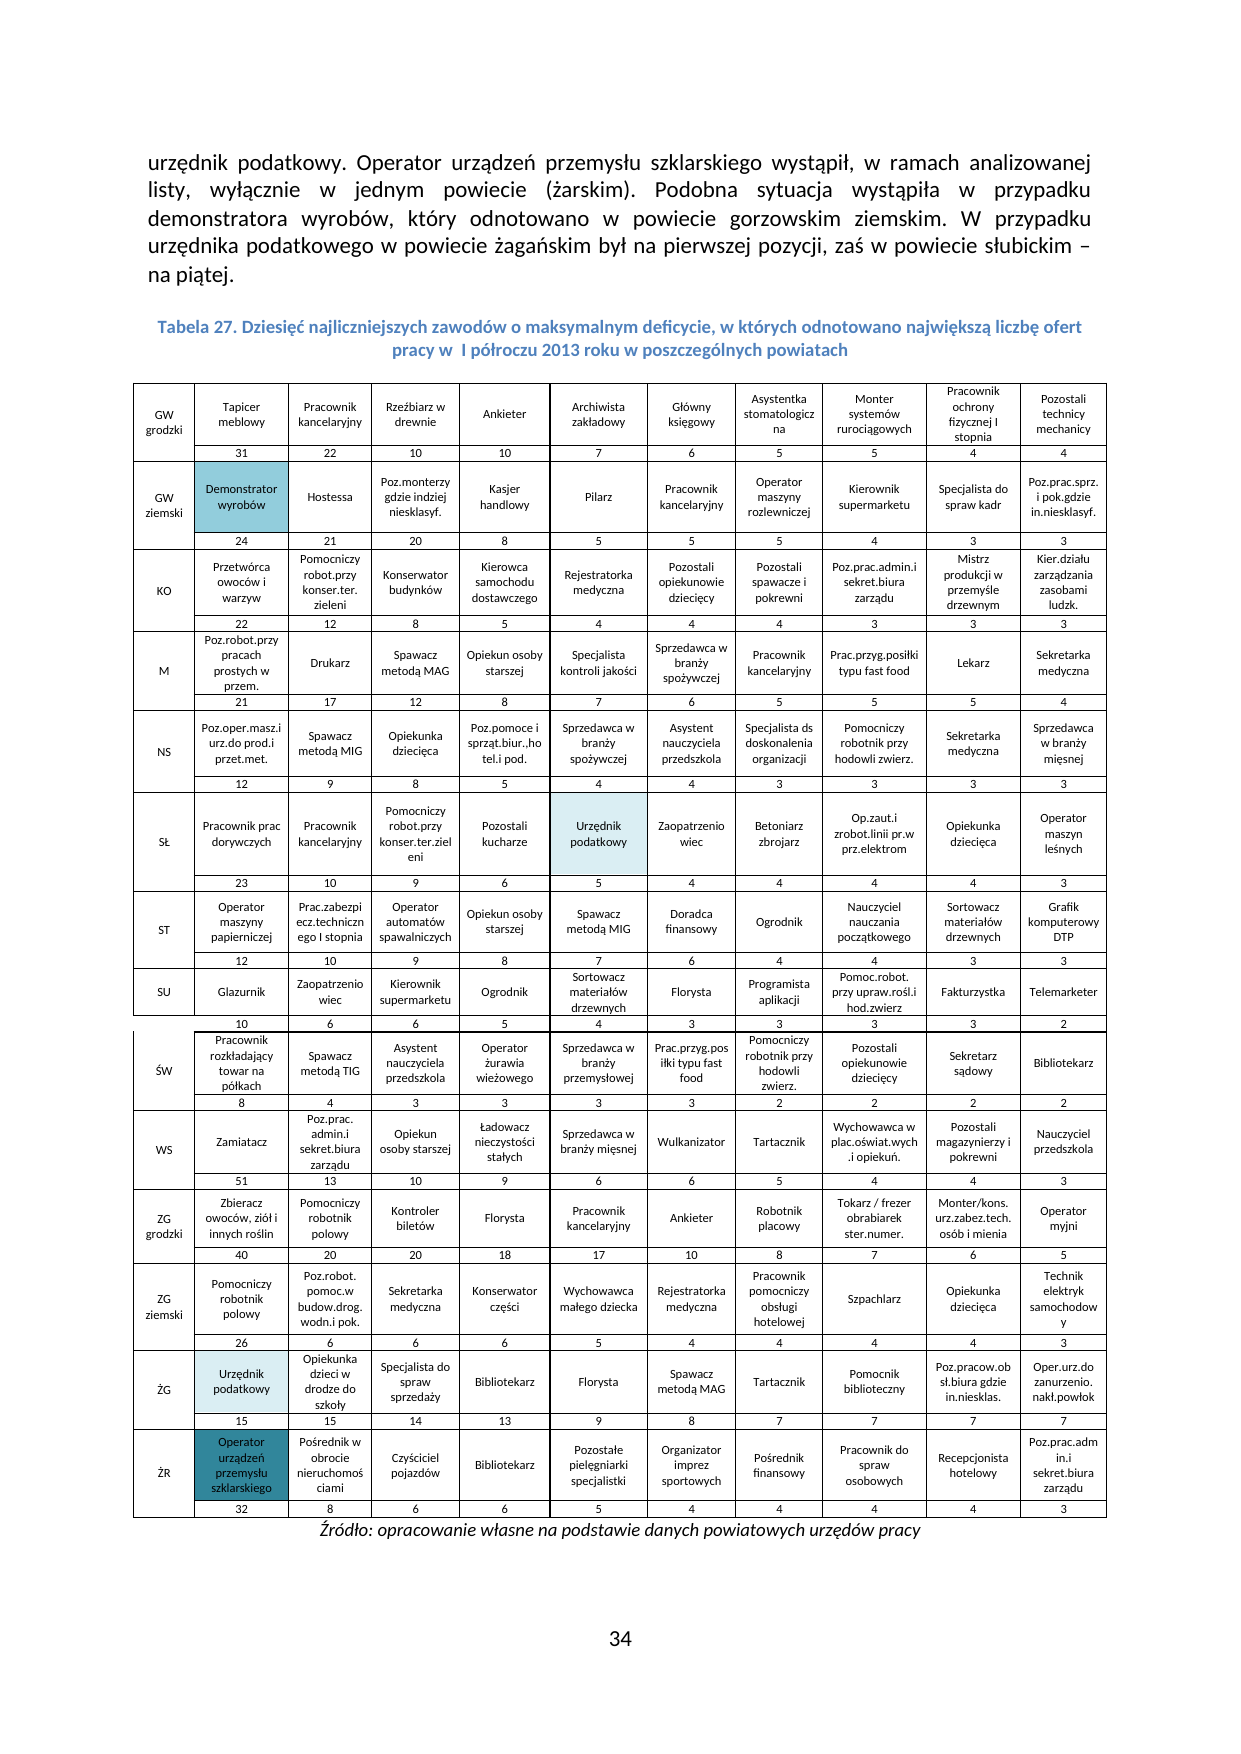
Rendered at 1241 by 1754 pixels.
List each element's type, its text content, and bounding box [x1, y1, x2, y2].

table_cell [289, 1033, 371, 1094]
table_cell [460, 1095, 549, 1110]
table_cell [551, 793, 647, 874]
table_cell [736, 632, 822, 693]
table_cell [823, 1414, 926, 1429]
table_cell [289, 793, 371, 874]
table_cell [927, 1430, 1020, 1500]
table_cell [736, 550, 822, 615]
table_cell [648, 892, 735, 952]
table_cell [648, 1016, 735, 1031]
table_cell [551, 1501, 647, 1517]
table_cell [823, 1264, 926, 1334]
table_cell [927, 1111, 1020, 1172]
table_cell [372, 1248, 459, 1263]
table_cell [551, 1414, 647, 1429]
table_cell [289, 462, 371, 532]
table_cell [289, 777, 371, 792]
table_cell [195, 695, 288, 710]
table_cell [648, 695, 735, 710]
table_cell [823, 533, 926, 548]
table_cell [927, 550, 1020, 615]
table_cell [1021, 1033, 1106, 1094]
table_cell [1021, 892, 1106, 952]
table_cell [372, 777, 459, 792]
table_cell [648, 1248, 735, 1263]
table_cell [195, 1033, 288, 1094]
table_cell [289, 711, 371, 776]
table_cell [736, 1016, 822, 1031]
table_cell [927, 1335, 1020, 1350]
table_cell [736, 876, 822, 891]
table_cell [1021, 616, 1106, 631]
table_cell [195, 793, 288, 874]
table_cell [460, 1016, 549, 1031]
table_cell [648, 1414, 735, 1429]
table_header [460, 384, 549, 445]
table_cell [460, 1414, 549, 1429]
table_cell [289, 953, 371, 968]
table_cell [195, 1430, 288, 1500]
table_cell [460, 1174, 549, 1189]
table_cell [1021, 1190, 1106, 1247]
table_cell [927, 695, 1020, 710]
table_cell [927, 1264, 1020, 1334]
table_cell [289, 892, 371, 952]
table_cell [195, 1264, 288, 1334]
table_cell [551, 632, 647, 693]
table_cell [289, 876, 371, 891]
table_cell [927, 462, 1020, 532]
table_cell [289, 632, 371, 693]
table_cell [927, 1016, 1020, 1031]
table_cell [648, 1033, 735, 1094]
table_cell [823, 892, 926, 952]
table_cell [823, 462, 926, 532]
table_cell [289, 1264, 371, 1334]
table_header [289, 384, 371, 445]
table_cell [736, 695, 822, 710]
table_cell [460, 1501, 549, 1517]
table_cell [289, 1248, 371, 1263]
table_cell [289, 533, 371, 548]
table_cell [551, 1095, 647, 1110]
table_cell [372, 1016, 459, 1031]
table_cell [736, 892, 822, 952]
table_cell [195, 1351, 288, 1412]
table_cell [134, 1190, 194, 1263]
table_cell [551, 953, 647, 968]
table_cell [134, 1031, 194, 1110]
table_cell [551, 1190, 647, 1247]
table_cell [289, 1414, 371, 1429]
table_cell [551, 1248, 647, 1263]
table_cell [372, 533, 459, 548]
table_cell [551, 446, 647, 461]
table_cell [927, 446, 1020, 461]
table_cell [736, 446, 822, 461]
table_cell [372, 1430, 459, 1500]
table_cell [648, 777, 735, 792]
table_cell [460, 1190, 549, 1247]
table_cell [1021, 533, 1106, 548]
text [148, 148, 1093, 288]
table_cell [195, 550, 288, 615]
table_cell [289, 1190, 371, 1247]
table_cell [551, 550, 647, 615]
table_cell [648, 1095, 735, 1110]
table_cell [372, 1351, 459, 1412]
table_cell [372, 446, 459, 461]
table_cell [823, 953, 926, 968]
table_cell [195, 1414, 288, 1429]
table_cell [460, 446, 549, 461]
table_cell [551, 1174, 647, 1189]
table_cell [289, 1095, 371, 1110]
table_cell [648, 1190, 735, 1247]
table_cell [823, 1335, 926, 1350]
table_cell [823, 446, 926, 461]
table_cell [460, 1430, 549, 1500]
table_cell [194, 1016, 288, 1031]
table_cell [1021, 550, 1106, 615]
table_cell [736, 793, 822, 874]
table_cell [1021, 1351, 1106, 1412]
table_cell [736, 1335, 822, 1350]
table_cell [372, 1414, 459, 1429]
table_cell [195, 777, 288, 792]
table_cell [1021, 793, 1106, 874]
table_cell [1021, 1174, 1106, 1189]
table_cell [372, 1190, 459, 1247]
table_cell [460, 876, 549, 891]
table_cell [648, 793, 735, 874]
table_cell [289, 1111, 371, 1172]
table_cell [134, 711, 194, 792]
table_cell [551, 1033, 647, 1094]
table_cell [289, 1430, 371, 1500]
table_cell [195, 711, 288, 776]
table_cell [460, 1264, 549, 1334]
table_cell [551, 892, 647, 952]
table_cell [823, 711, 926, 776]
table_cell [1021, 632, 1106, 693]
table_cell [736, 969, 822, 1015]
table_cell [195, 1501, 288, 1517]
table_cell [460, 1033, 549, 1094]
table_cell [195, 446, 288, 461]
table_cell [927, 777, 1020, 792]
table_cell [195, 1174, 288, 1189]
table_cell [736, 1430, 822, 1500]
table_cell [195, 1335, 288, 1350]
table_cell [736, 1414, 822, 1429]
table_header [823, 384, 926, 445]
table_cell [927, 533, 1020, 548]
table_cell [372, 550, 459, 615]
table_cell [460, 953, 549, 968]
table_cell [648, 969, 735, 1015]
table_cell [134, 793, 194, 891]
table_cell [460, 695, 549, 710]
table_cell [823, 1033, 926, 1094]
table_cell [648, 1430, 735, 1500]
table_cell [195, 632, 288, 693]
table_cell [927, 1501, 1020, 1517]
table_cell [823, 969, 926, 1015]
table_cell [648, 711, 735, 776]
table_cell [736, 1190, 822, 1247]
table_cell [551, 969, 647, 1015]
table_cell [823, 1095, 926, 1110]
text Źródło: opracowanie własne na podstawie danych powiatowych urzędów pracy [148, 1518, 1093, 1541]
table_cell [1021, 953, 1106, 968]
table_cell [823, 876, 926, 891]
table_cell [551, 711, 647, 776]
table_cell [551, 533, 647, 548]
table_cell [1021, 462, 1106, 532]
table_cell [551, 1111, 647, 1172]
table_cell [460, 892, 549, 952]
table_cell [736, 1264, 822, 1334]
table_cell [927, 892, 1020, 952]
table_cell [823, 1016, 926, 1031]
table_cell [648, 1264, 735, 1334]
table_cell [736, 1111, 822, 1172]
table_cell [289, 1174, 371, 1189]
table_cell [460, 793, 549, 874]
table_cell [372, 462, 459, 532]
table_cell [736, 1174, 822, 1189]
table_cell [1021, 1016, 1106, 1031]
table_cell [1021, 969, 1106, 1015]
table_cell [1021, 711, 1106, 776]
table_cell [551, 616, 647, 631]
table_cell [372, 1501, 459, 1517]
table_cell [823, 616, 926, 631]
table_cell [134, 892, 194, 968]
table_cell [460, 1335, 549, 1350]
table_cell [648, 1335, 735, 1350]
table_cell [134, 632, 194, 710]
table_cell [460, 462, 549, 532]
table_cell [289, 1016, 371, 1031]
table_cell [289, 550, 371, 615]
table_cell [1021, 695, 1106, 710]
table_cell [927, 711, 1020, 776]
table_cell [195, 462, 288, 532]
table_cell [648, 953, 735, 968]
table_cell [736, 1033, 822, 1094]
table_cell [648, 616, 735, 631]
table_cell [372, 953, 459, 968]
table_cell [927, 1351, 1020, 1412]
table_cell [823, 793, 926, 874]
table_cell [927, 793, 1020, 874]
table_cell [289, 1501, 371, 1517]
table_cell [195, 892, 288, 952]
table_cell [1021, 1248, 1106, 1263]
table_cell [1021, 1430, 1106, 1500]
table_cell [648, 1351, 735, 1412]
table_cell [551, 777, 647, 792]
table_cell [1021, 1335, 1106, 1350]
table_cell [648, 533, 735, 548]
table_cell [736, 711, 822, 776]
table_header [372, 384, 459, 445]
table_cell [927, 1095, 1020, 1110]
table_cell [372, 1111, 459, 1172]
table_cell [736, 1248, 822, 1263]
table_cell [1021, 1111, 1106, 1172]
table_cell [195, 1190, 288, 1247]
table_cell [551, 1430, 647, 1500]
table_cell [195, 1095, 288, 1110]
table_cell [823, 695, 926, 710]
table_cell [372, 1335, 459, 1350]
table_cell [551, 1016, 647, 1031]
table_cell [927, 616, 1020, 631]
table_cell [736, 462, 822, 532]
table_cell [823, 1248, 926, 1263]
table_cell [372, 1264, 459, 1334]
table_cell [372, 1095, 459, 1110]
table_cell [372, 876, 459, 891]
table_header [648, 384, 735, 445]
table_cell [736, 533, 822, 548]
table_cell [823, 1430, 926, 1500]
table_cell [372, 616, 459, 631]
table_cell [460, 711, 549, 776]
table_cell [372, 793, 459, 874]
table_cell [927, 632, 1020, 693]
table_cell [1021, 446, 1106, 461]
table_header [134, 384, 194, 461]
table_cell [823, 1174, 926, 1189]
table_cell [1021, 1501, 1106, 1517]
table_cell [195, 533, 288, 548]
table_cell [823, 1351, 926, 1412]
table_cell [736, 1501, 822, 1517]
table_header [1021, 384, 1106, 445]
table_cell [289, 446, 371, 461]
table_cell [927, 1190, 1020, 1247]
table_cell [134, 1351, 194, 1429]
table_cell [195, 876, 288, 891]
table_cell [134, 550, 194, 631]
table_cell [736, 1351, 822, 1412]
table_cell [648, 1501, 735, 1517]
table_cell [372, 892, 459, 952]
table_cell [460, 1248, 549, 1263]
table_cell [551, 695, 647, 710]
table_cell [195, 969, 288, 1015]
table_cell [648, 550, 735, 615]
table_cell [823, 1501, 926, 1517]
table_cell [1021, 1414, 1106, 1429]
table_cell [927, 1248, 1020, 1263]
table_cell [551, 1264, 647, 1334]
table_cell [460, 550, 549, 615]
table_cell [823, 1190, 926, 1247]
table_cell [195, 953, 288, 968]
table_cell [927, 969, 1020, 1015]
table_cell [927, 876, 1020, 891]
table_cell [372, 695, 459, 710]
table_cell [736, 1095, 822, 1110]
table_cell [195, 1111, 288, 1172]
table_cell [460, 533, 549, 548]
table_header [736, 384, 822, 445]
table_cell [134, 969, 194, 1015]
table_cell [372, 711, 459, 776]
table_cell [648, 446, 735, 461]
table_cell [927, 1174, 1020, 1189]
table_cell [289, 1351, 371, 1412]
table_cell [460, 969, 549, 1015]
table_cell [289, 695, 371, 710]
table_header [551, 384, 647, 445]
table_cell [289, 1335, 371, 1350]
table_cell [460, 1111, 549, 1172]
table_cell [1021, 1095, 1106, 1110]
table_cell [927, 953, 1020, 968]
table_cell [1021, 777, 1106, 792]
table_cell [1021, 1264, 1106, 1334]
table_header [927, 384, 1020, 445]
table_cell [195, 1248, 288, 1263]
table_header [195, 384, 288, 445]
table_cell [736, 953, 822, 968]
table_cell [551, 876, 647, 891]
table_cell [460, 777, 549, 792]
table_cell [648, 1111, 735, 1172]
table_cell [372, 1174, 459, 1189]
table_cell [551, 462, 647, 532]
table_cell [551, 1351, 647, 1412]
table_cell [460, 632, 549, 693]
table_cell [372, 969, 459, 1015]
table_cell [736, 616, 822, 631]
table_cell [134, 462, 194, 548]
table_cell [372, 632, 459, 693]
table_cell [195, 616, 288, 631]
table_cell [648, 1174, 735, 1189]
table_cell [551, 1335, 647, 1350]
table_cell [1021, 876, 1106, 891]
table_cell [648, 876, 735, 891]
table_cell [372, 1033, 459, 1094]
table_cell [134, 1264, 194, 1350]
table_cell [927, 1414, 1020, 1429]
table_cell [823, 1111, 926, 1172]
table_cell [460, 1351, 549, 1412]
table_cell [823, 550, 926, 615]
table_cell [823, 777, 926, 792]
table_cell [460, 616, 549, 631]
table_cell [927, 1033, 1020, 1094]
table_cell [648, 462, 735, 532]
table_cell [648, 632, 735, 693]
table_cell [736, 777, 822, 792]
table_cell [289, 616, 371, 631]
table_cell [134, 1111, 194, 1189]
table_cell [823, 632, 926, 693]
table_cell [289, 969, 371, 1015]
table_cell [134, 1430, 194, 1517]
